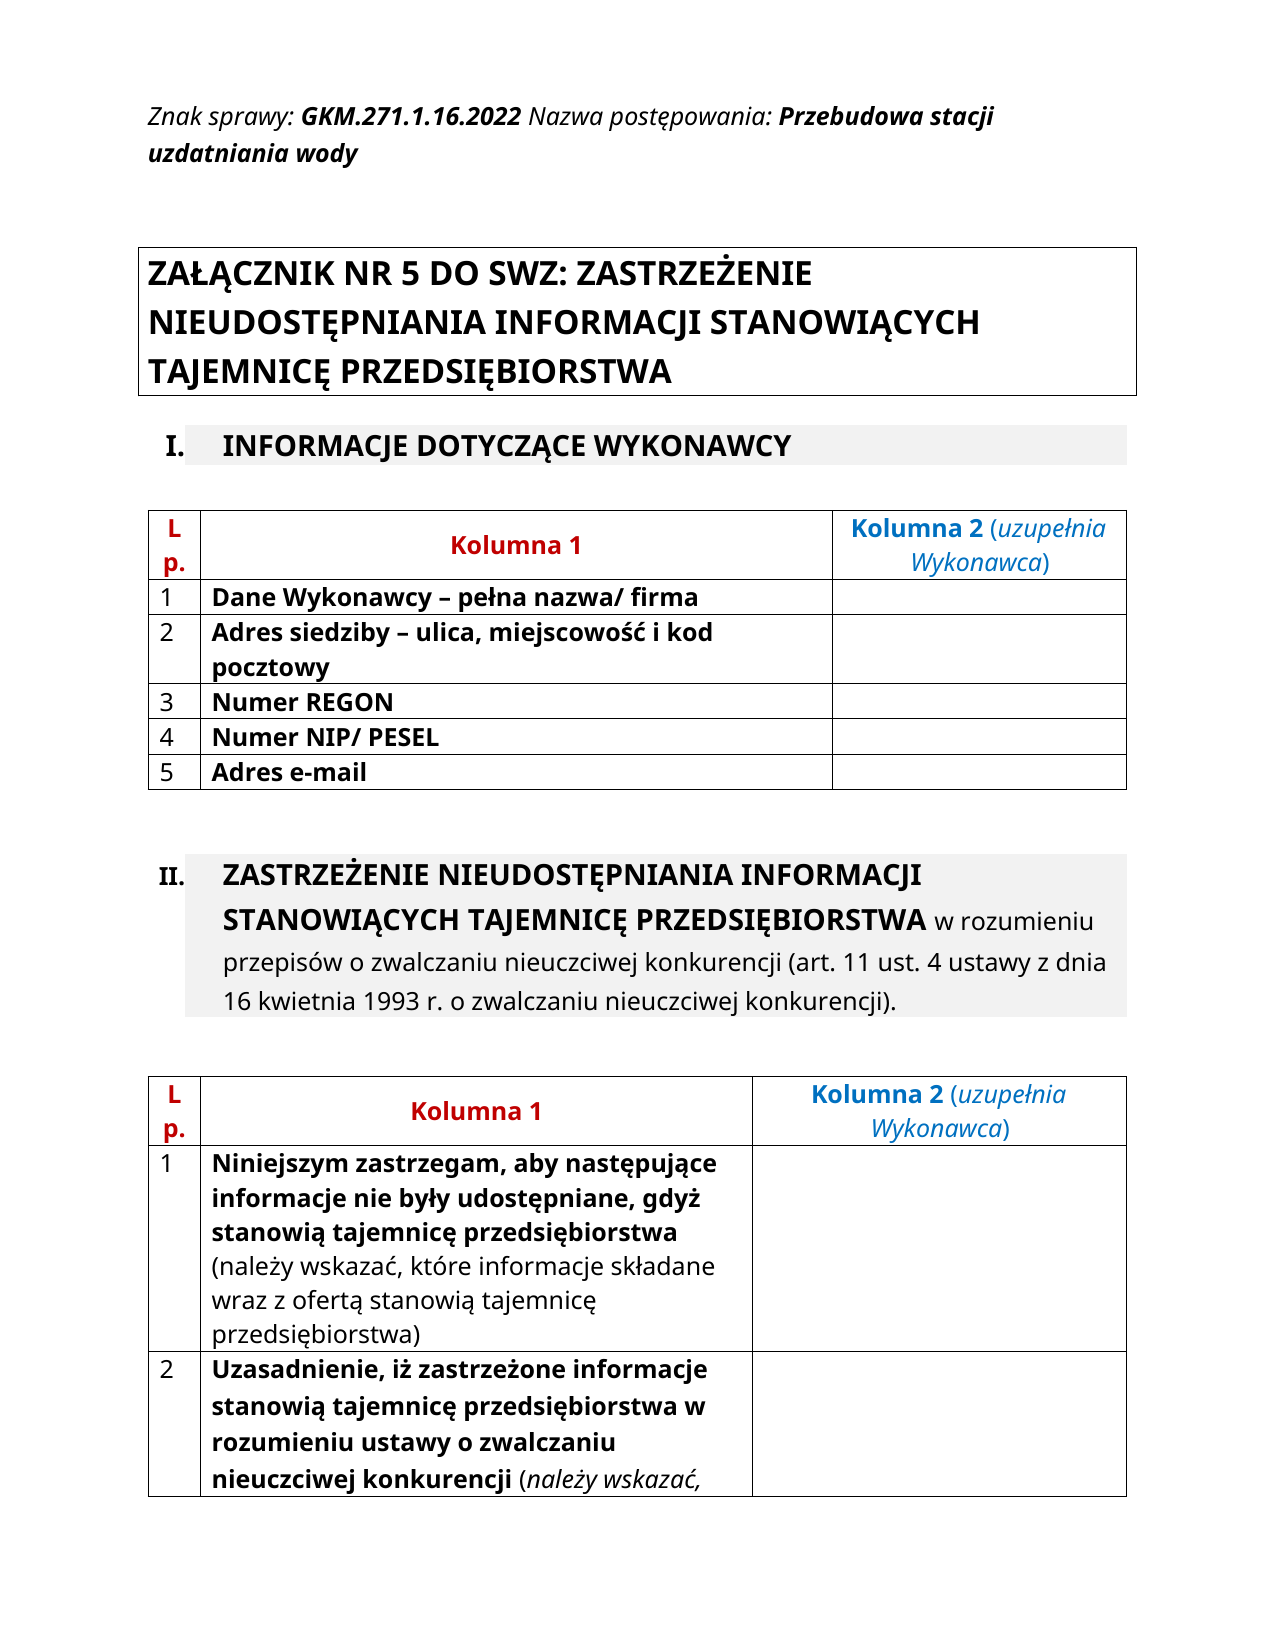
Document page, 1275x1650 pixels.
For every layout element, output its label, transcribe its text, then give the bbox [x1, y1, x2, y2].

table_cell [201, 1352, 752, 1496]
table_header Kolumna 2 (uzupełnia Wykonawca) [833, 511, 1126, 579]
table_cell [753, 1146, 1126, 1351]
table_cell Adres e-mail [201, 755, 832, 788]
table_cell Niniejszym zastrzegam, aby następujące informacje nie były udostępniane, gdyż stanowią tajemnicę przedsiębiorstwa (należy wskazać, które informacje składane wraz z ofertą stanowią tajemnicę przedsiębiorstwa) [201, 1146, 752, 1351]
subtitle ZAŁĄCZNIK NR 5 DO SWZ: ZASTRZEŻENIE NIEUDOSTĘPNIANIA INFORMACJI STANOWIĄCYCH TAJEMNICĘ PRZEDSIĘBIORSTWA [139, 248, 1136, 395]
table_header Lp. [149, 1077, 200, 1145]
table_cell [833, 755, 1126, 788]
table_cell 2 [149, 615, 200, 683]
list ZASTRZEŻENIE NIEUDOSTĘPNIANIA INFORMACJI STANOWIĄCYCH TAJEMNICĘ PRZEDSIĘBIORSTWA w rozumieniu przepisów o zwalczaniu nieuczciwej konkurencji (art. 11 ust. 4 ustawy z dnia 16 kwietnia 1993 r. o zwalczaniu nieuczciwej konkurencji). [185, 854, 1127, 1017]
table_cell 4 [149, 719, 200, 753]
table_cell Adres siedziby – ulica, miejscowość i kod pocztowy [201, 615, 832, 683]
table_cell [833, 719, 1126, 753]
table_cell [833, 615, 1126, 683]
table_header Kolumna 1 [201, 511, 832, 579]
table_cell Numer NIP/ PESEL [201, 719, 832, 753]
table_cell 5 [149, 755, 200, 788]
table_cell Numer REGON [201, 684, 832, 718]
table_cell [833, 580, 1126, 614]
list INFORMACJE DOTYCZĄCE WYKONAWCY [185, 425, 1127, 465]
table_cell [833, 684, 1126, 718]
table_header Lp. [149, 511, 200, 579]
table_cell [753, 1352, 1126, 1496]
table_cell 1 [149, 1146, 200, 1351]
table_cell 2 [149, 1352, 200, 1496]
table_header Kolumna 2 (uzupełnia Wykonawca) [753, 1077, 1126, 1145]
table_cell Dane Wykonawcy – pełna nazwa/ firma [201, 580, 832, 614]
table_header Kolumna 1 [201, 1077, 752, 1145]
table_cell 1 [149, 580, 200, 614]
table_cell 3 [149, 684, 200, 718]
